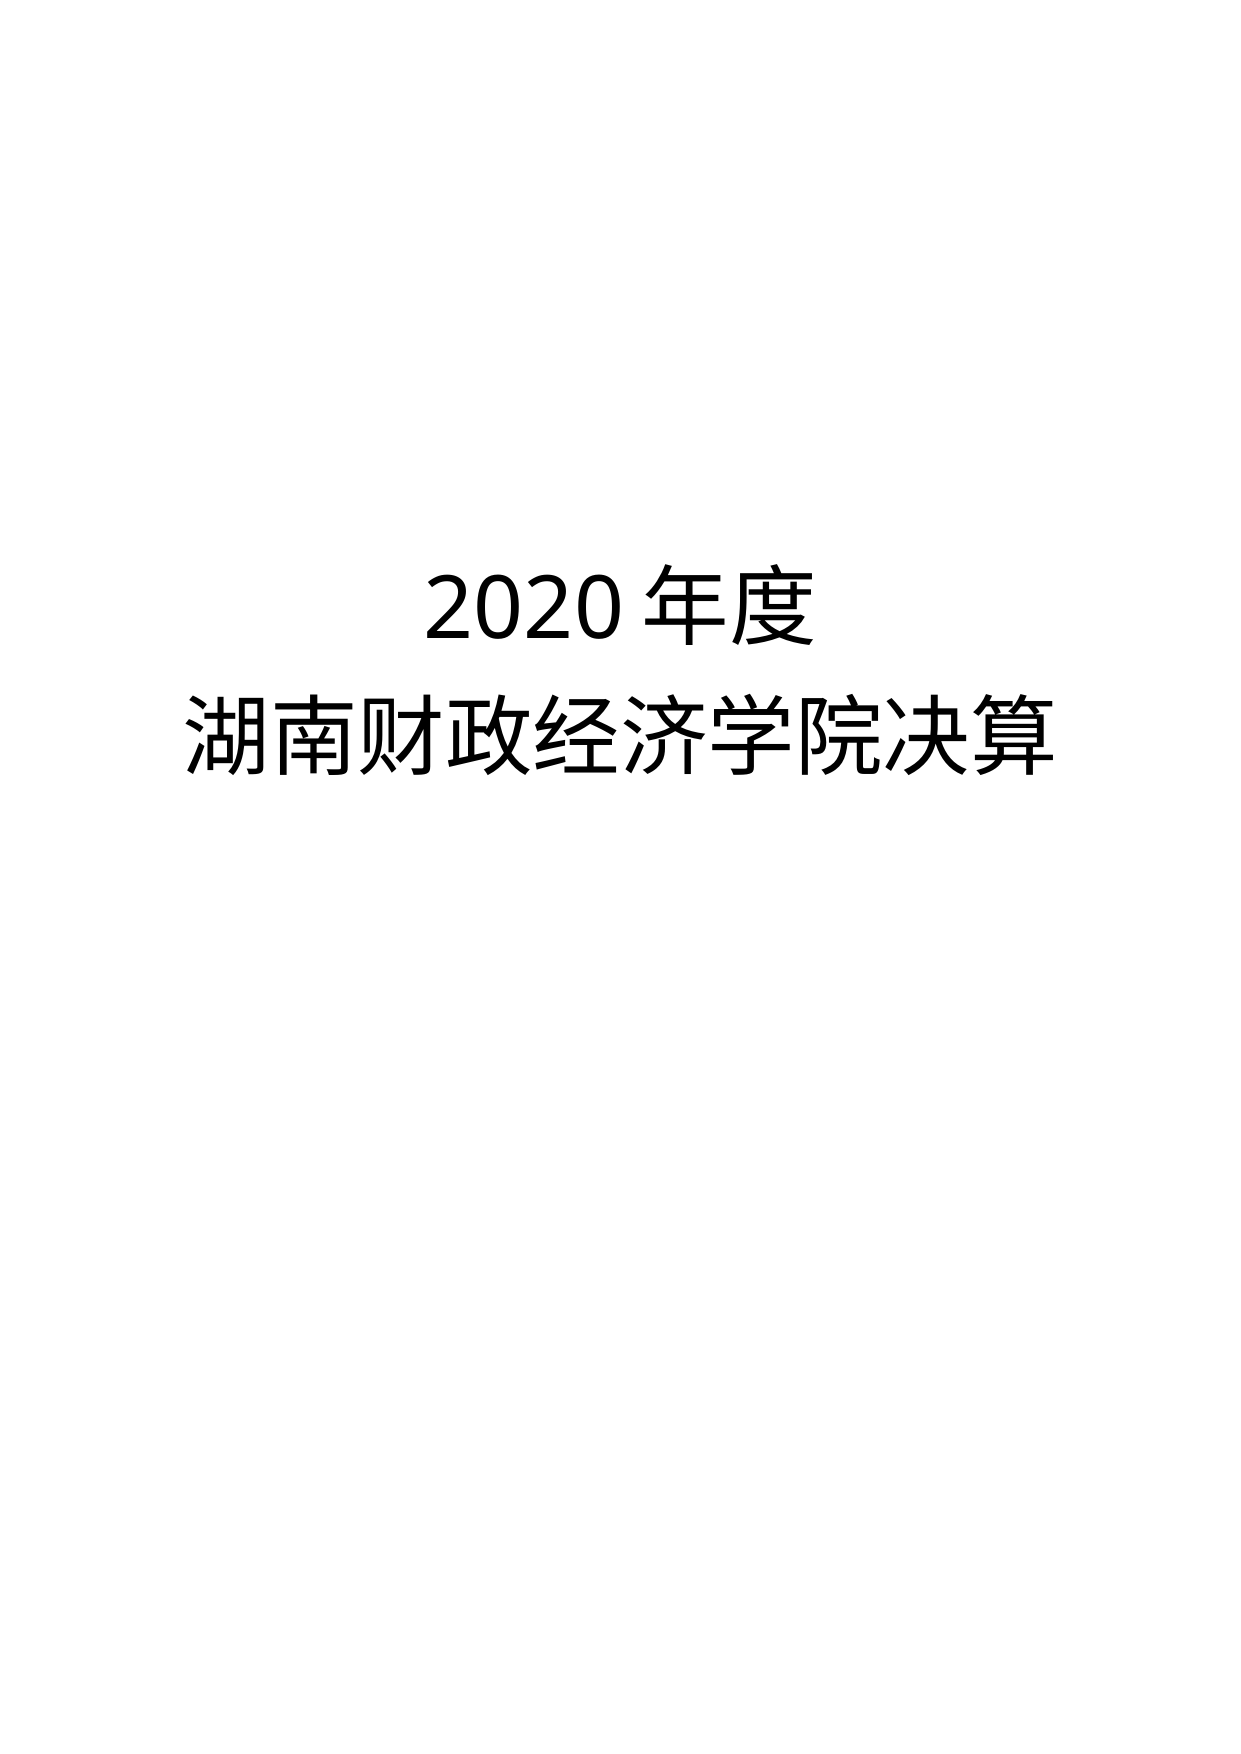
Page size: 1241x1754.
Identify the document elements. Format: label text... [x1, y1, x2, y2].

text 2020年度 [75, 536, 1165, 666]
text 湖南财政经济学院决算 [75, 666, 1165, 796]
